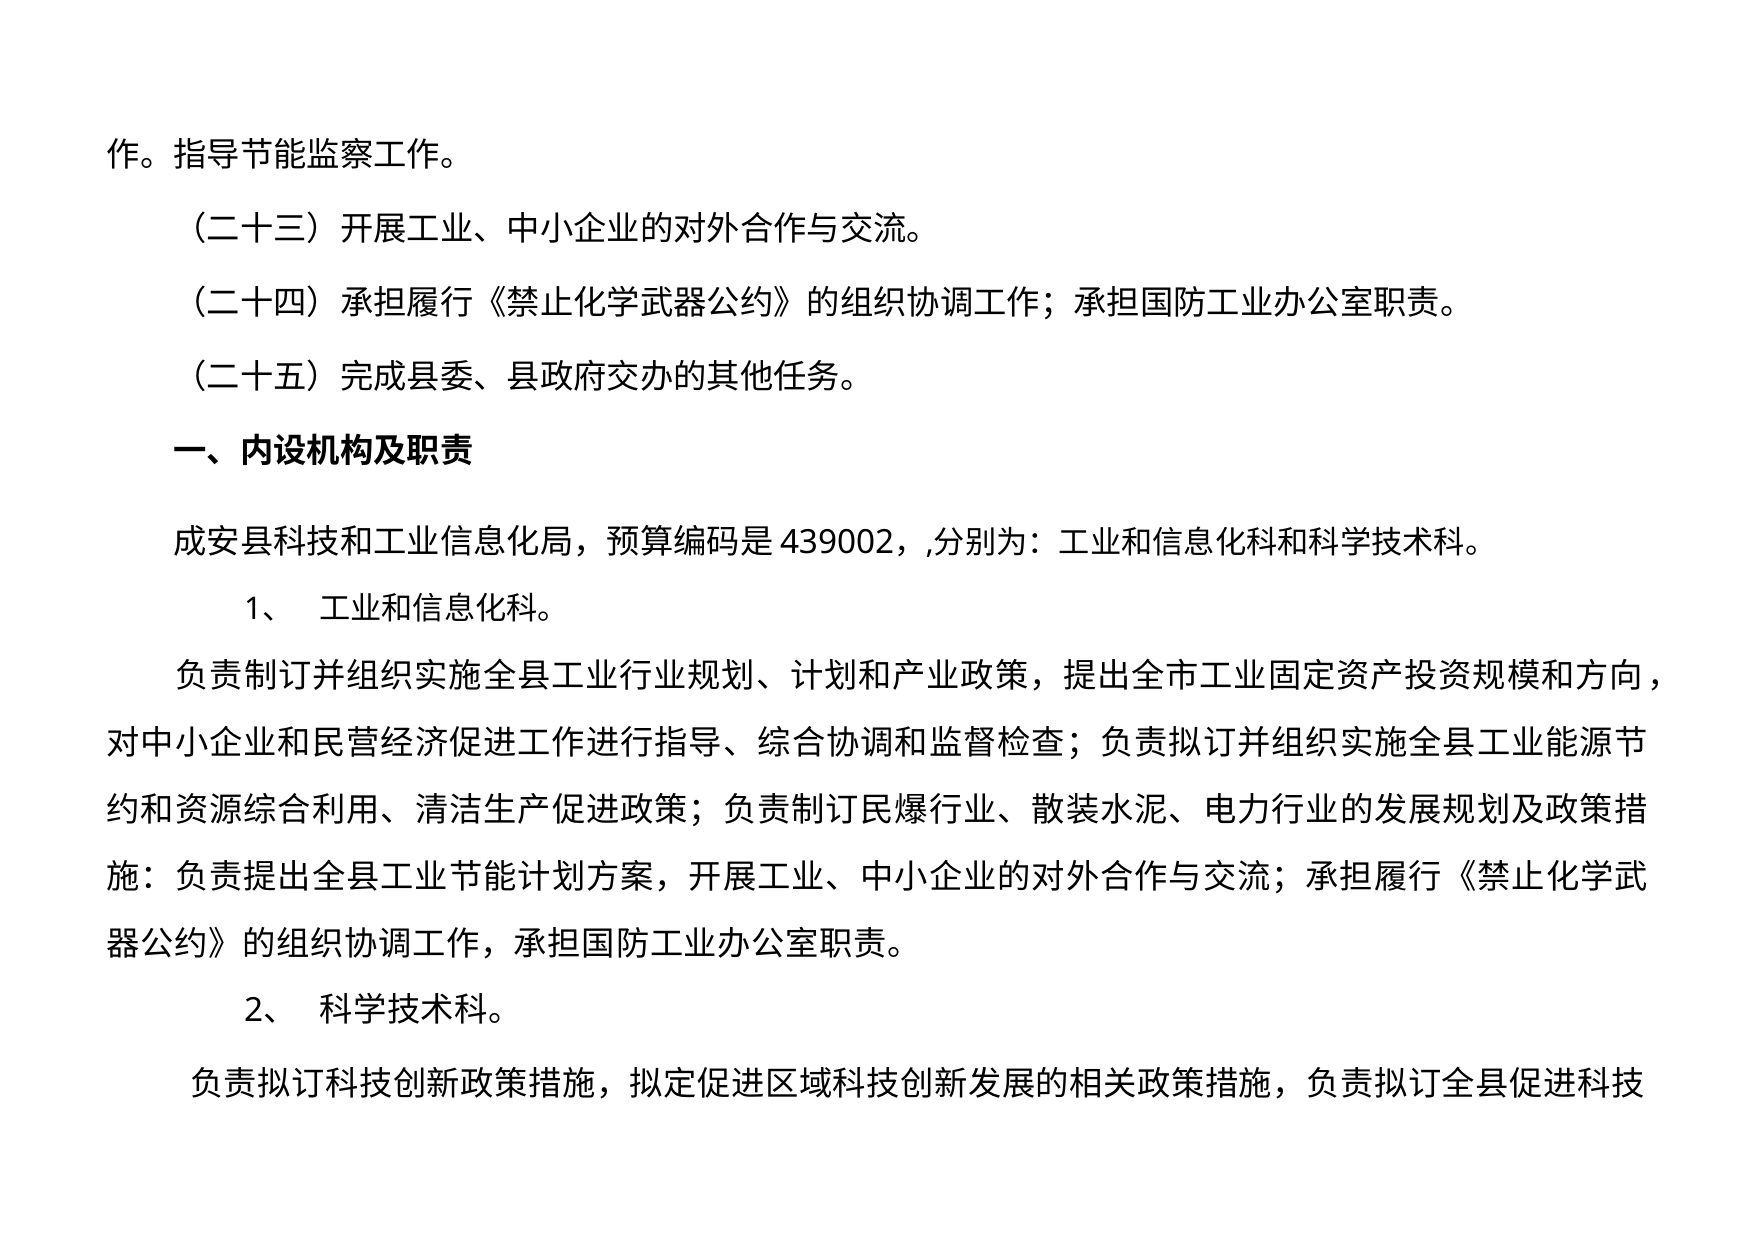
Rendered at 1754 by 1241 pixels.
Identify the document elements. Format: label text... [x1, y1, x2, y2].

list 科学技术科。 [244, 974, 1648, 1041]
text 成安县科技和工业信息化局，预算编码是439002，,分别为：工业和信息化科和科学技术科。 [106, 506, 1648, 573]
text （二十三）开展工业、中小企业的对外合作与交流。 [106, 193, 1648, 259]
text 负责制订并组织实施全县工业行业规划、计划和产业政策，提出全市工业固定资产投资规模和方向，对中小企业和民营经济促进工作进行指导、综合协调和监督检查；负责拟订并组织实施全县工业能源节约和资源综合利用、清洁生产促进政策；负责制订民爆行业、散装水泥、电力行业的发展规划及政策措施：负责提出全县工业节能计划方案，开展工业、中小企业的对外合作与交流；承担履行《禁止化学武器公约》的组织协调工作，承担国防工业办公室职责。 [106, 639, 1648, 974]
text （二十四）承担履行《禁止化学武器公约》的组织协调工作；承担国防工业办公室职责。 [106, 267, 1648, 333]
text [106, 1048, 1648, 1115]
text （二十五）完成县委、县政府交办的其他任务。 [106, 341, 1648, 408]
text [106, 118, 1648, 185]
list 工业和信息化科。 [244, 573, 1648, 639]
list 内设机构及职责 [106, 415, 1648, 482]
